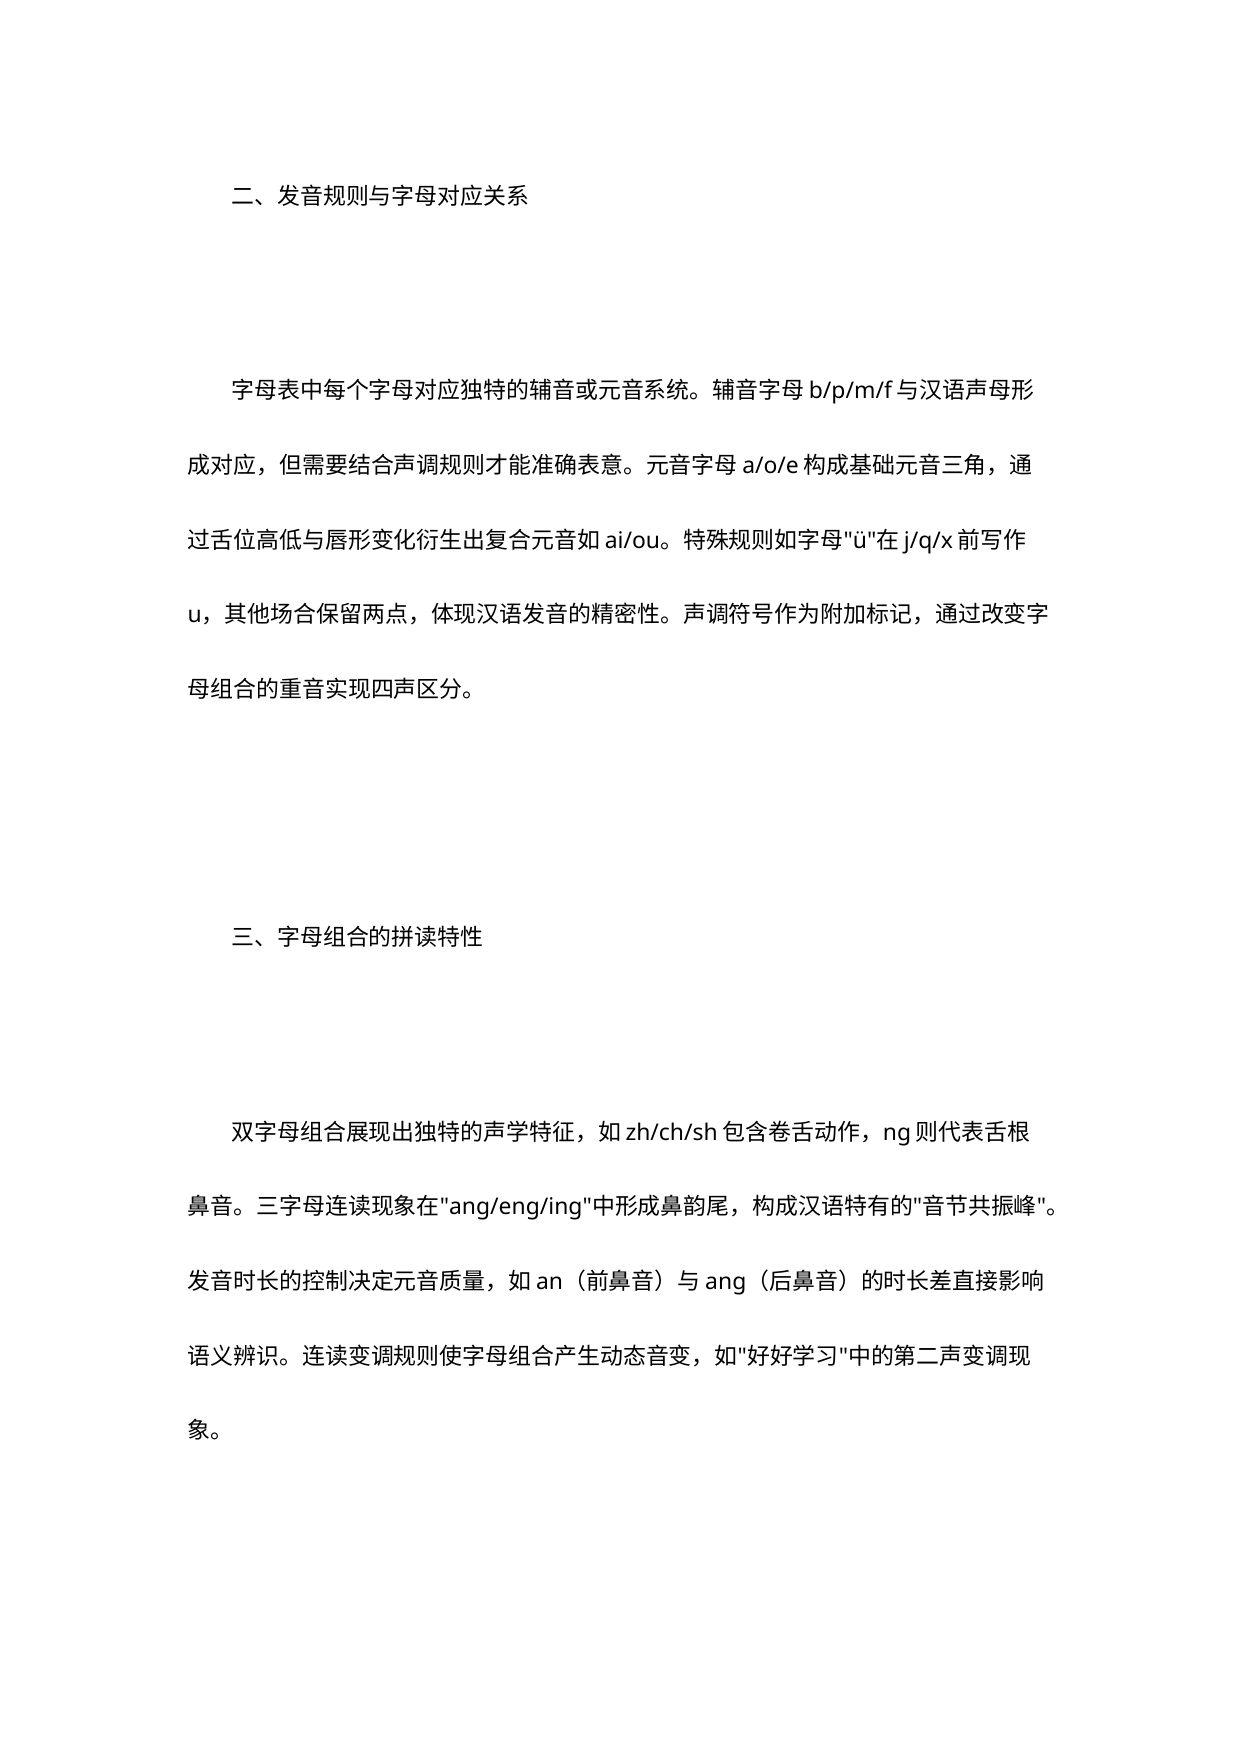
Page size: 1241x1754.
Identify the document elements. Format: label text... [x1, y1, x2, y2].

text 三、字母组合的拼读特性 [187, 903, 1053, 968]
text 二、发音规则与字母对应关系 [187, 162, 1053, 227]
text 双字母组合展现出独特的声学特征，如zh/ch/sh包含卷舌动作，ng则代表舌根鼻音。三字母连读现象在"ang/eng/ing"中形成鼻韵尾，构成汉语特有的"音节共振峰"。发音时长的控制决定元音质量，如an（前鼻音）与ang（后鼻音）的时长差直接影响语义辨识。连读变调规则使字母组合产生动态音变，如"好好学习"中的第二声变调现象。 [187, 1098, 1053, 1461]
text 字母表中每个字母对应独特的辅音或元音系统。辅音字母b/p/m/f与汉语声母形成对应，但需要结合声调规则才能准确表意。元音字母a/o/e构成基础元音三角，通过舌位高低与唇形变化衍生出复合元音如ai/ou。特殊规则如字母"ü"在j/q/x前写作u，其他场合保留两点，体现汉语发音的精密性。声调符号作为附加标记，通过改变字母组合的重音实现四声区分。 [187, 356, 1053, 720]
